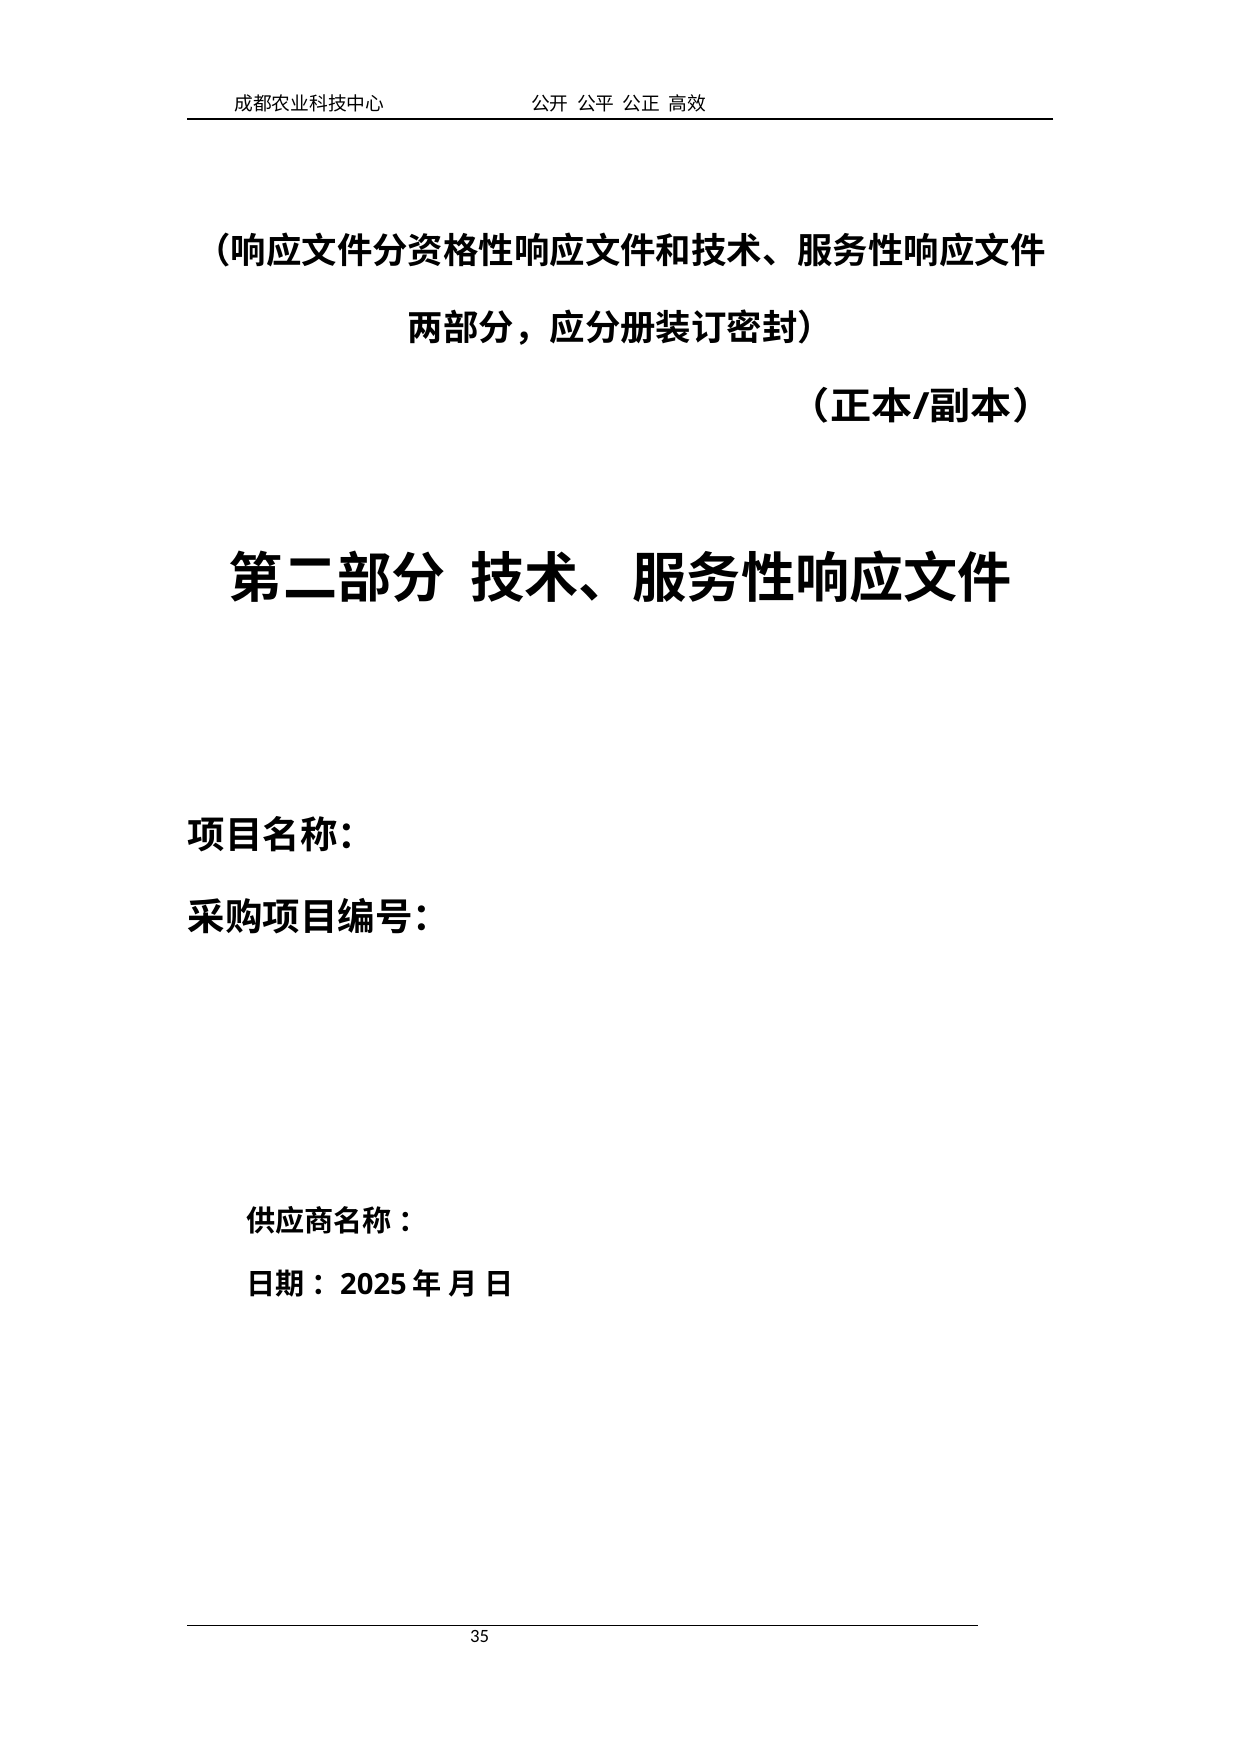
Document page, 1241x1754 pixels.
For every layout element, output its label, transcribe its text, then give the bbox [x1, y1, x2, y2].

text （响应文件分资格性响应文件和技术、服务性响应文件两部分，应分册装订密封） [187, 222, 1053, 350]
text （正本/副本） [187, 376, 1053, 431]
text 日期 ：2025年 月 日 [187, 1261, 1053, 1303]
text 项目名称： [187, 805, 1053, 859]
text 供应商名称 ： [187, 1197, 1053, 1240]
text 采购项目编号： [187, 886, 1053, 941]
text 第二部分 技术、服务性响应文件 [187, 534, 1053, 613]
